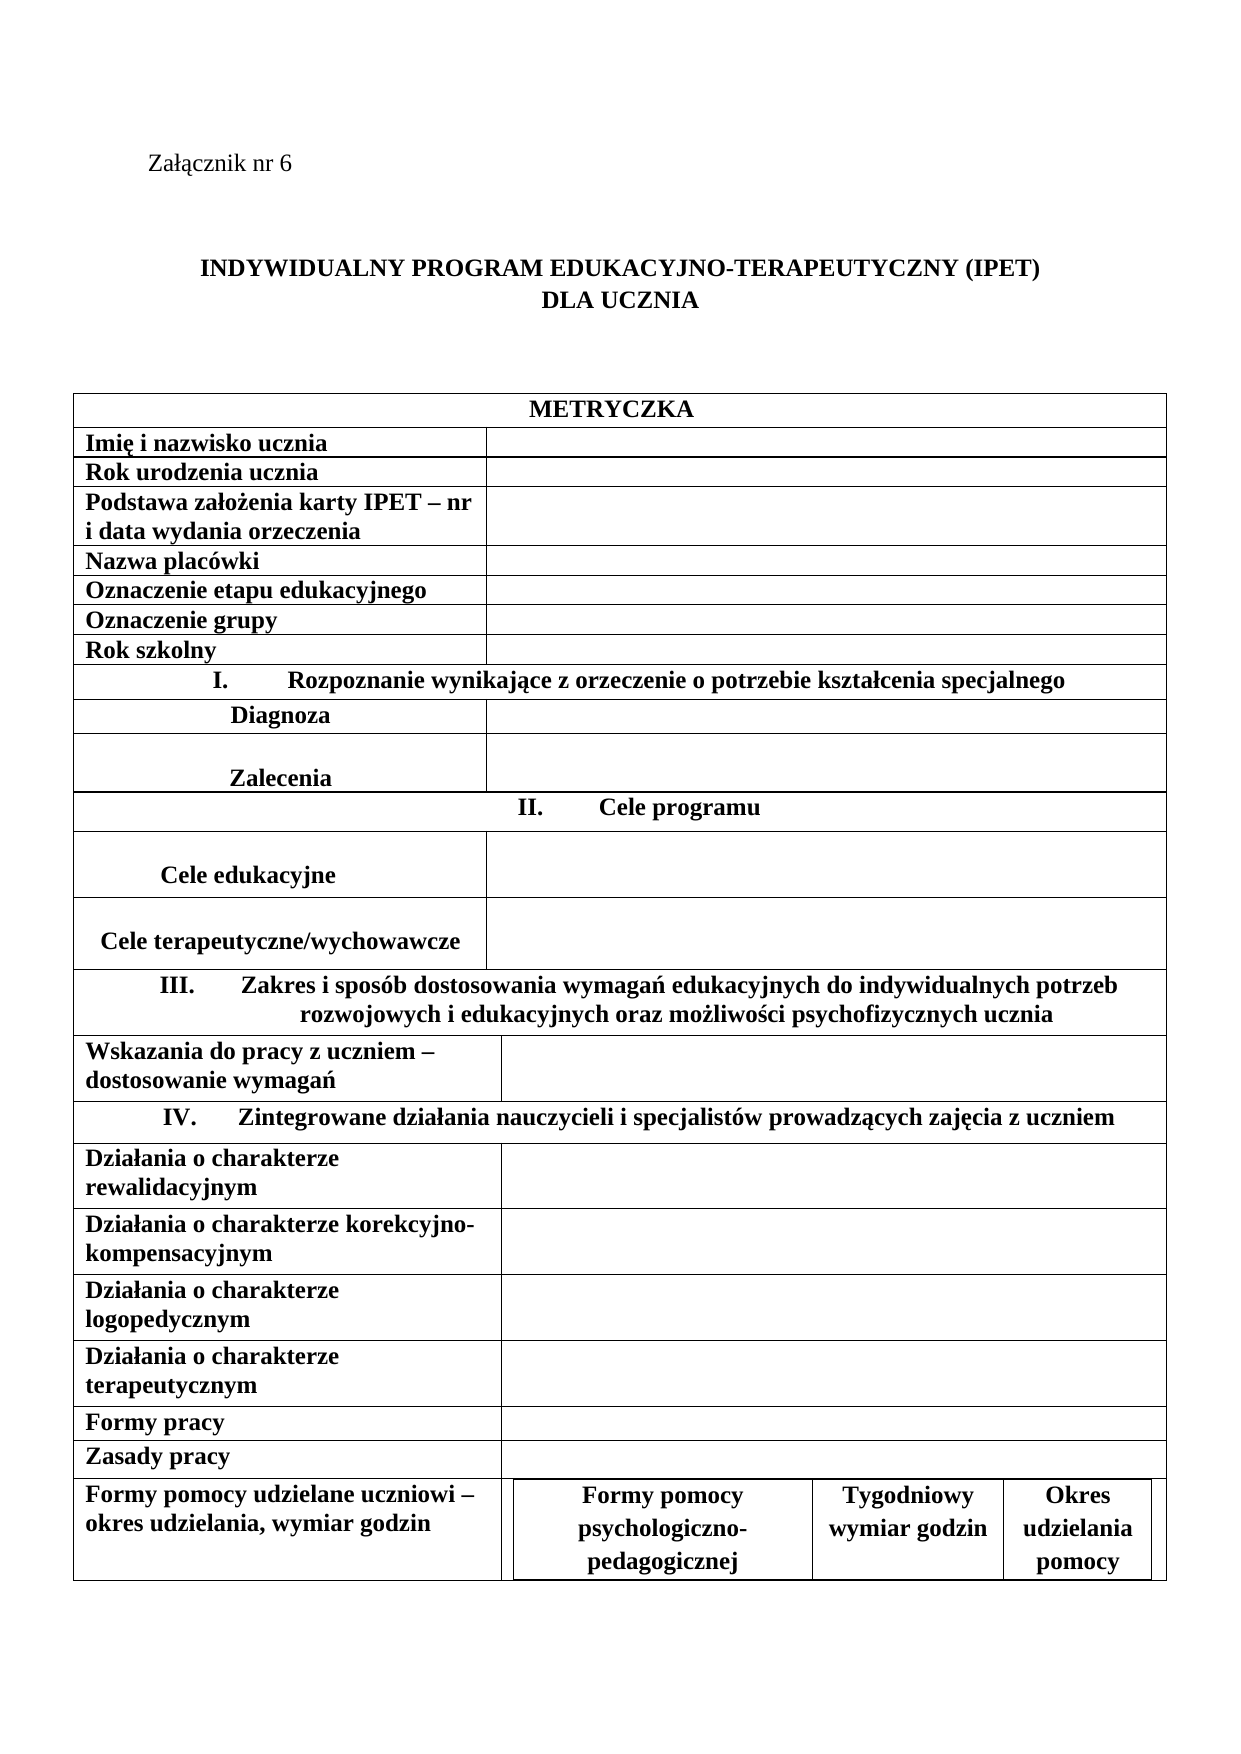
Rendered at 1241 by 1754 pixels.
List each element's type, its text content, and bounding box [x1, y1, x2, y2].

table_header METRYCZKA [74, 394, 1166, 427]
table_cell Zakres i sposób dostosowania wymagań edukacyjnych do indywidualnych potrzeb rozwojowych i edukacyjnych oraz możliwości psychofizycznych ucznia [74, 970, 1166, 1035]
table_cell Oznaczenie grupy [74, 605, 486, 634]
table_cell Nazwa placówki [74, 546, 486, 574]
table_cell [487, 898, 1166, 969]
table_cell [487, 546, 1166, 574]
table_cell [487, 700, 1166, 733]
table_cell [813, 1480, 1003, 1579]
table_cell Diagnoza [74, 700, 486, 733]
table_cell Formy pracy [74, 1407, 501, 1440]
table_cell Rozpoznanie wynikające z orzeczenie o potrzebie kształcenia specjalnego [74, 665, 1166, 699]
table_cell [74, 1479, 501, 1580]
table_cell [502, 1479, 513, 1580]
table_cell [487, 605, 1166, 634]
table_cell [487, 487, 1166, 545]
table_cell Działania o charakterze terapeutycznym [74, 1341, 501, 1406]
table_cell Podstawa założenia karty IPET – nr i data wydania orzeczenia [74, 487, 486, 545]
table_cell [502, 1341, 1166, 1406]
table_cell [487, 576, 1166, 604]
table_cell [1004, 1480, 1151, 1579]
text Załącznik nr 6 [148, 148, 1092, 176]
table_cell [502, 1441, 1166, 1478]
table_cell [514, 1480, 812, 1579]
table_cell Rok szkolny [74, 635, 486, 664]
table_cell Zasady pracy [74, 1441, 501, 1478]
table_cell Zintegrowane działania nauczycieli i specjalistów prowadzących zajęcia z uczniem [74, 1102, 1166, 1142]
table_cell Rok urodzenia ucznia [74, 458, 486, 486]
table_cell [502, 1275, 1166, 1340]
table_cell Wskazania do pracy z uczniem – dostosowanie wymagań [74, 1036, 501, 1101]
table_cell [502, 1209, 1166, 1274]
table_cell [502, 1036, 1166, 1101]
table_cell [502, 1144, 1166, 1208]
table_cell Imię i nazwisko ucznia [74, 428, 486, 456]
table_cell Zalecenia [74, 734, 486, 791]
table_cell Cele programu [74, 793, 1166, 831]
table_cell [502, 1407, 1166, 1440]
table_cell Cele terapeutyczne/wychowawcze [74, 898, 486, 969]
table_cell Oznaczenie etapu edukacyjnego [74, 576, 486, 604]
table_cell Działania o charakterze korekcyjno-kompensacyjnym [74, 1209, 501, 1274]
table_cell [1152, 1479, 1166, 1580]
table_cell [487, 428, 1166, 456]
table_cell [487, 832, 1166, 897]
table_cell [487, 635, 1166, 664]
table_cell Działania o charakterze rewalidacyjnym [74, 1144, 501, 1208]
table_cell [487, 458, 1166, 486]
table_cell Działania o charakterze logopedycznym [74, 1275, 501, 1340]
table_cell Cele edukacyjne [74, 832, 486, 897]
table_cell [487, 734, 1166, 791]
text INDYWIDUALNY PROGRAM EDUKACYJNO-TERAPEUTYCZNY (IPET) DLA UCZNIA [148, 253, 1092, 314]
